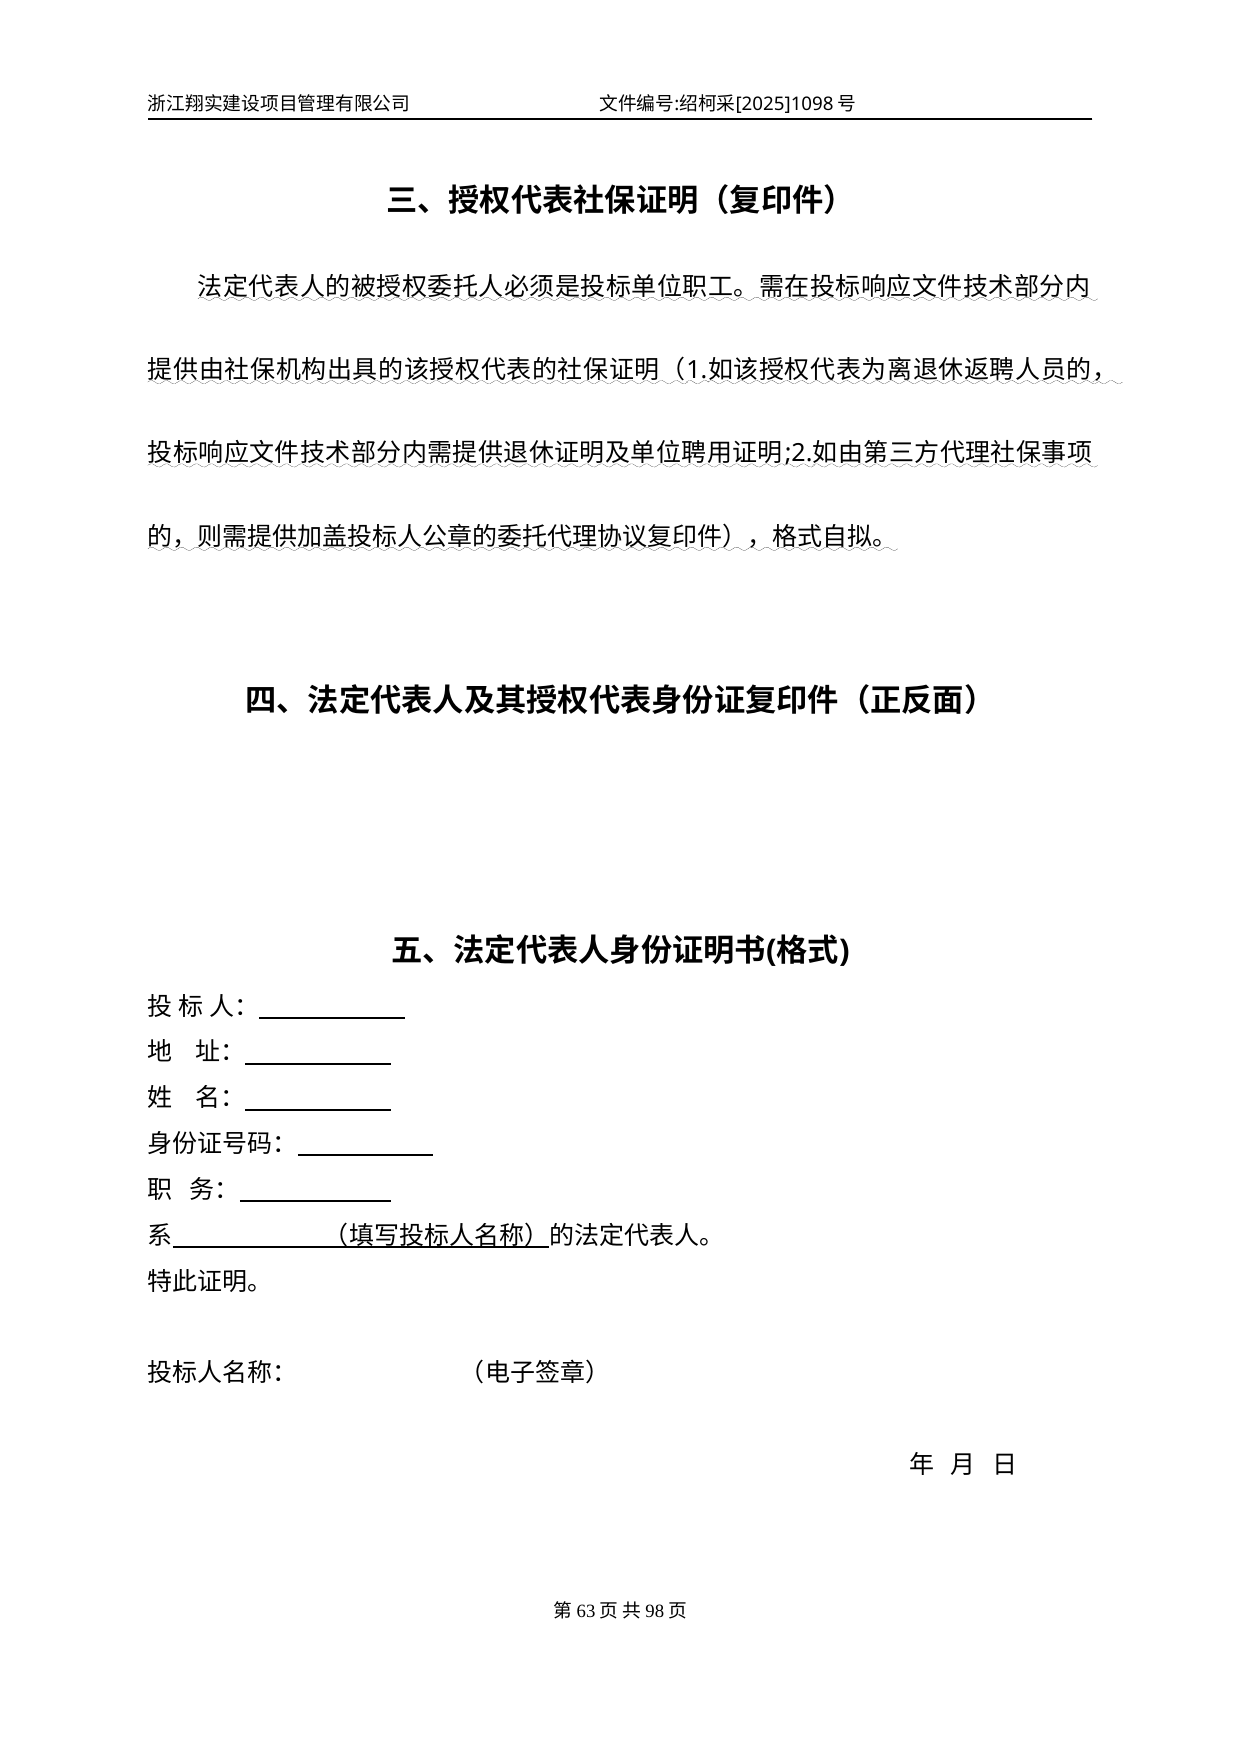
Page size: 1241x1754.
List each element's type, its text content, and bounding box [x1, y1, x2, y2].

text 姓 名： [148, 1070, 1063, 1116]
text 特此证明。 [148, 1253, 1092, 1299]
text 年 月 日 [148, 1437, 1017, 1482]
text 五、法定代表人身份证明书(格式) [148, 895, 1092, 978]
text 法定代表人的被授权委托人必须是投标单位职工。需在投标响应文件技术部分内提供由社保机构出具的该授权代表的社保证明（1.如该授权代表为离退休返聘人员的，投标响应文件技术部分内需提供退休证明及单位聘用证明;2.如由第三方代理社保事项的，则需提供加盖投标人公章的委托代理协议复印件），格式自拟。 [148, 381, 1092, 466]
text 身份证号码： [148, 1116, 1063, 1162]
text 法定代表人的被授权委托人必须是投标单位职工。需在投标响应文件技术部分内提供由社保机构出具的该授权代表的社保证明（1.如该授权代表为离退休返聘人员的，投标响应文件技术部分内需提供退休证明及单位聘用证明;2.如由第三方代理社保事项的，则需提供加盖投标人公章的委托代理协议复印件），格式自拟。 [148, 228, 1092, 383]
text 三、授权代表社保证明（复印件） [148, 145, 1092, 228]
text 系 （填写投标人名称）的法定代表人。 [148, 1207, 1092, 1253]
text 投标人名称： （电子签章） [148, 1345, 1092, 1391]
text 地 址： [148, 1024, 1092, 1070]
text 职 务： [148, 1162, 1063, 1207]
text 四、法定代表人及其授权代表身份证复印件（正反面） [148, 645, 1092, 728]
text 投 标 人： [148, 978, 1092, 1024]
text 法定代表人的被授权委托人必须是投标单位职工。需在投标响应文件技术部分内提供由社保机构出具的该授权代表的社保证明（1.如该授权代表为离退休返聘人员的，投标响应文件技术部分内需提供退休证明及单位聘用证明;2.如由第三方代理社保事项的，则需提供加盖投标人公章的委托代理协议复印件），格式自拟。 [148, 464, 1092, 562]
